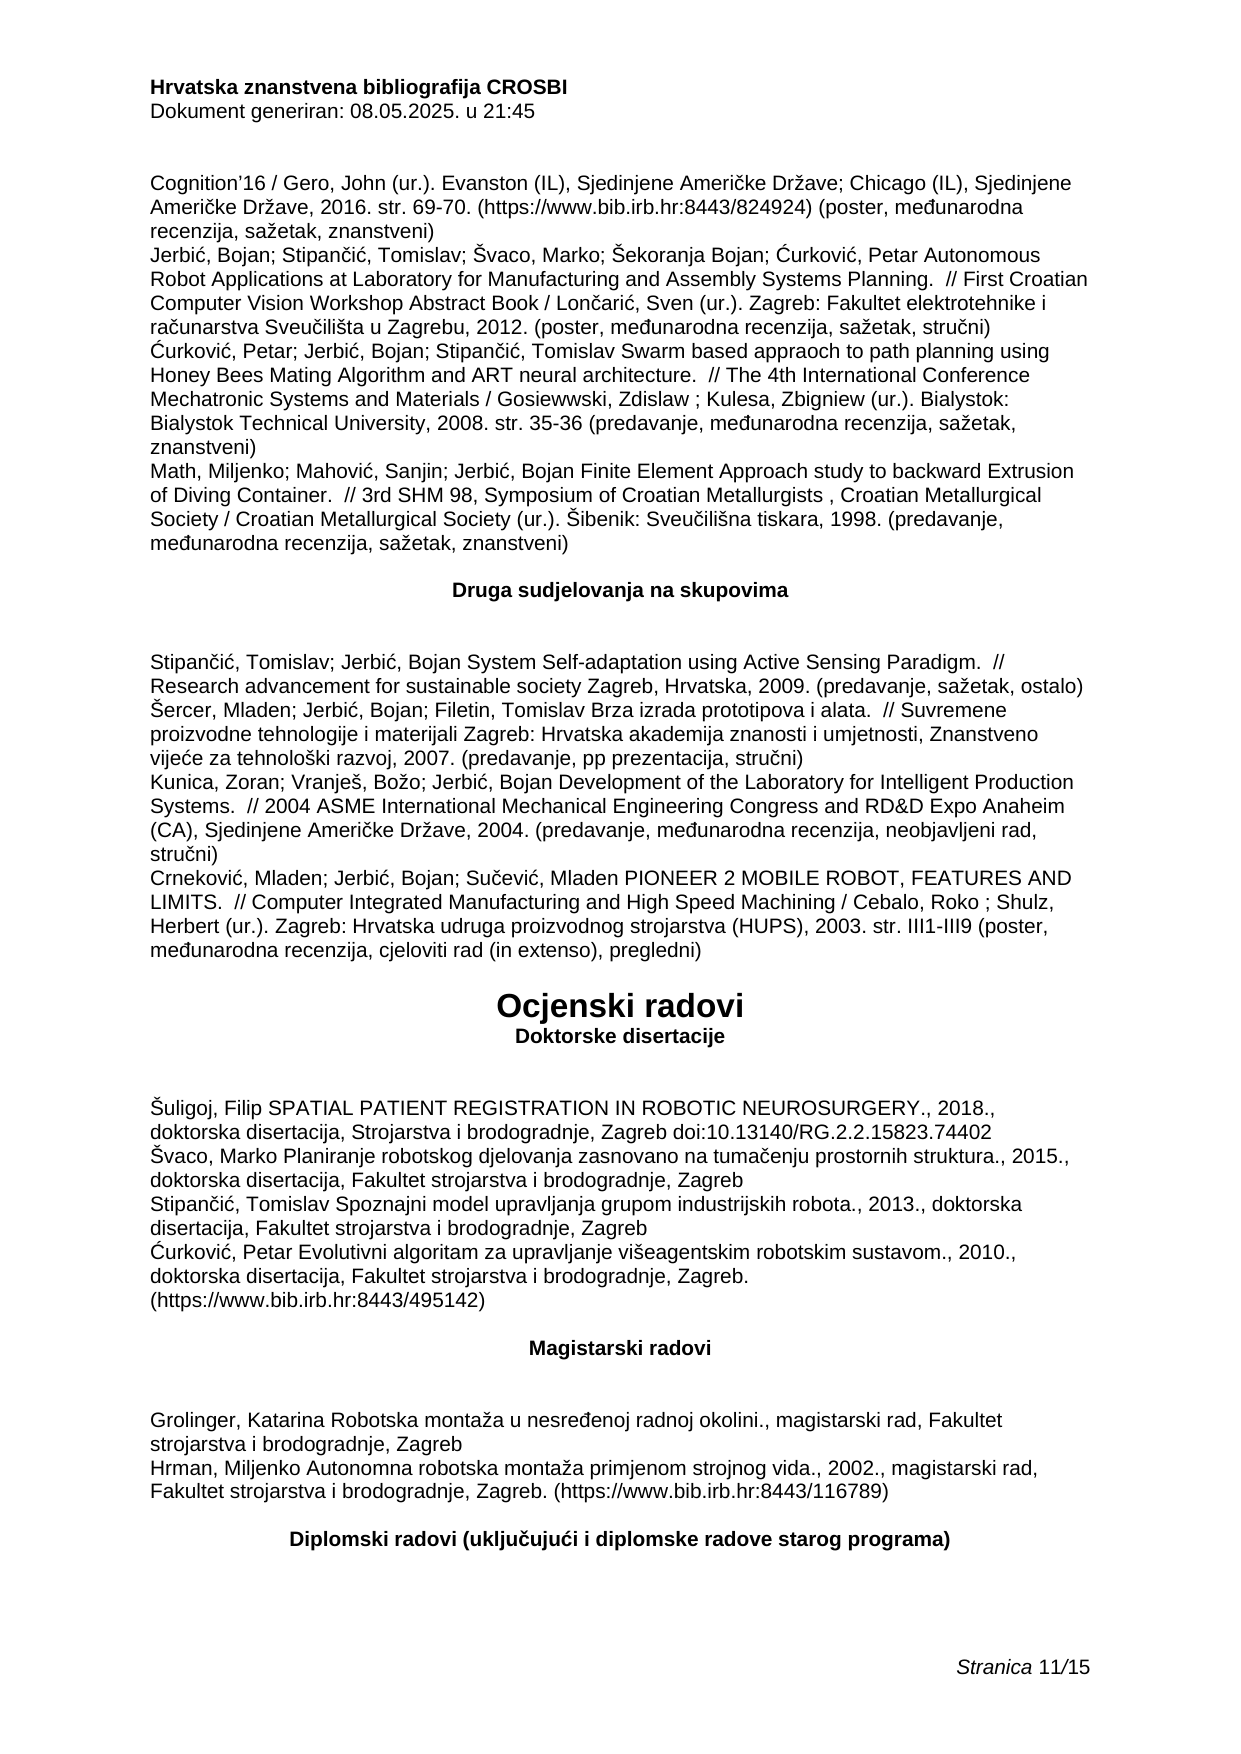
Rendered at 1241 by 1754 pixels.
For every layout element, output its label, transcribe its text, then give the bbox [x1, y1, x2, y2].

text Stipančić, Tomislav [150, 1192, 1090, 1240]
subtitle Diplomski radovi (uključujući i diplomske radove starog programa) [150, 1527, 1090, 1551]
text Šuligoj, Filip [150, 1096, 1090, 1144]
text Hrman, Miljenko [150, 1455, 1090, 1503]
text Math, Miljenko; Mahović, Sanjin; Jerbić, Bojan [150, 458, 1090, 554]
subtitle Doktorske disertacije [150, 1024, 1090, 1048]
subtitle Magistarski radovi [150, 1336, 1090, 1359]
text Jerbić, Bojan; Stipančić, Tomislav; Švaco, Marko; Šekoranja Bojan; Ćurković, Petar [150, 243, 1090, 339]
text Crneković, Mladen; Jerbić, Bojan; Sučević, Mladen [150, 866, 1090, 962]
text Šercer, Mladen; Jerbić, Bojan; Filetin, Tomislav [150, 698, 1090, 770]
text Švaco, Marko [150, 1144, 1090, 1192]
text Ćurković, Petar [150, 1240, 1090, 1312]
subtitle Druga sudjelovanja na skupovima [150, 578, 1090, 602]
text Ćurković, Petar; Jerbić, Bojan; Stipančić, Tomislav [150, 339, 1090, 458]
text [150, 171, 1090, 243]
subtitle Ocjenski radovi [150, 986, 1090, 1024]
text Kunica, Zoran; Vranješ, Božo; Jerbić, Bojan [150, 770, 1090, 866]
text Grolinger, Katarina [150, 1407, 1090, 1455]
text Stipančić, Tomislav; Jerbić, Bojan [150, 650, 1090, 698]
